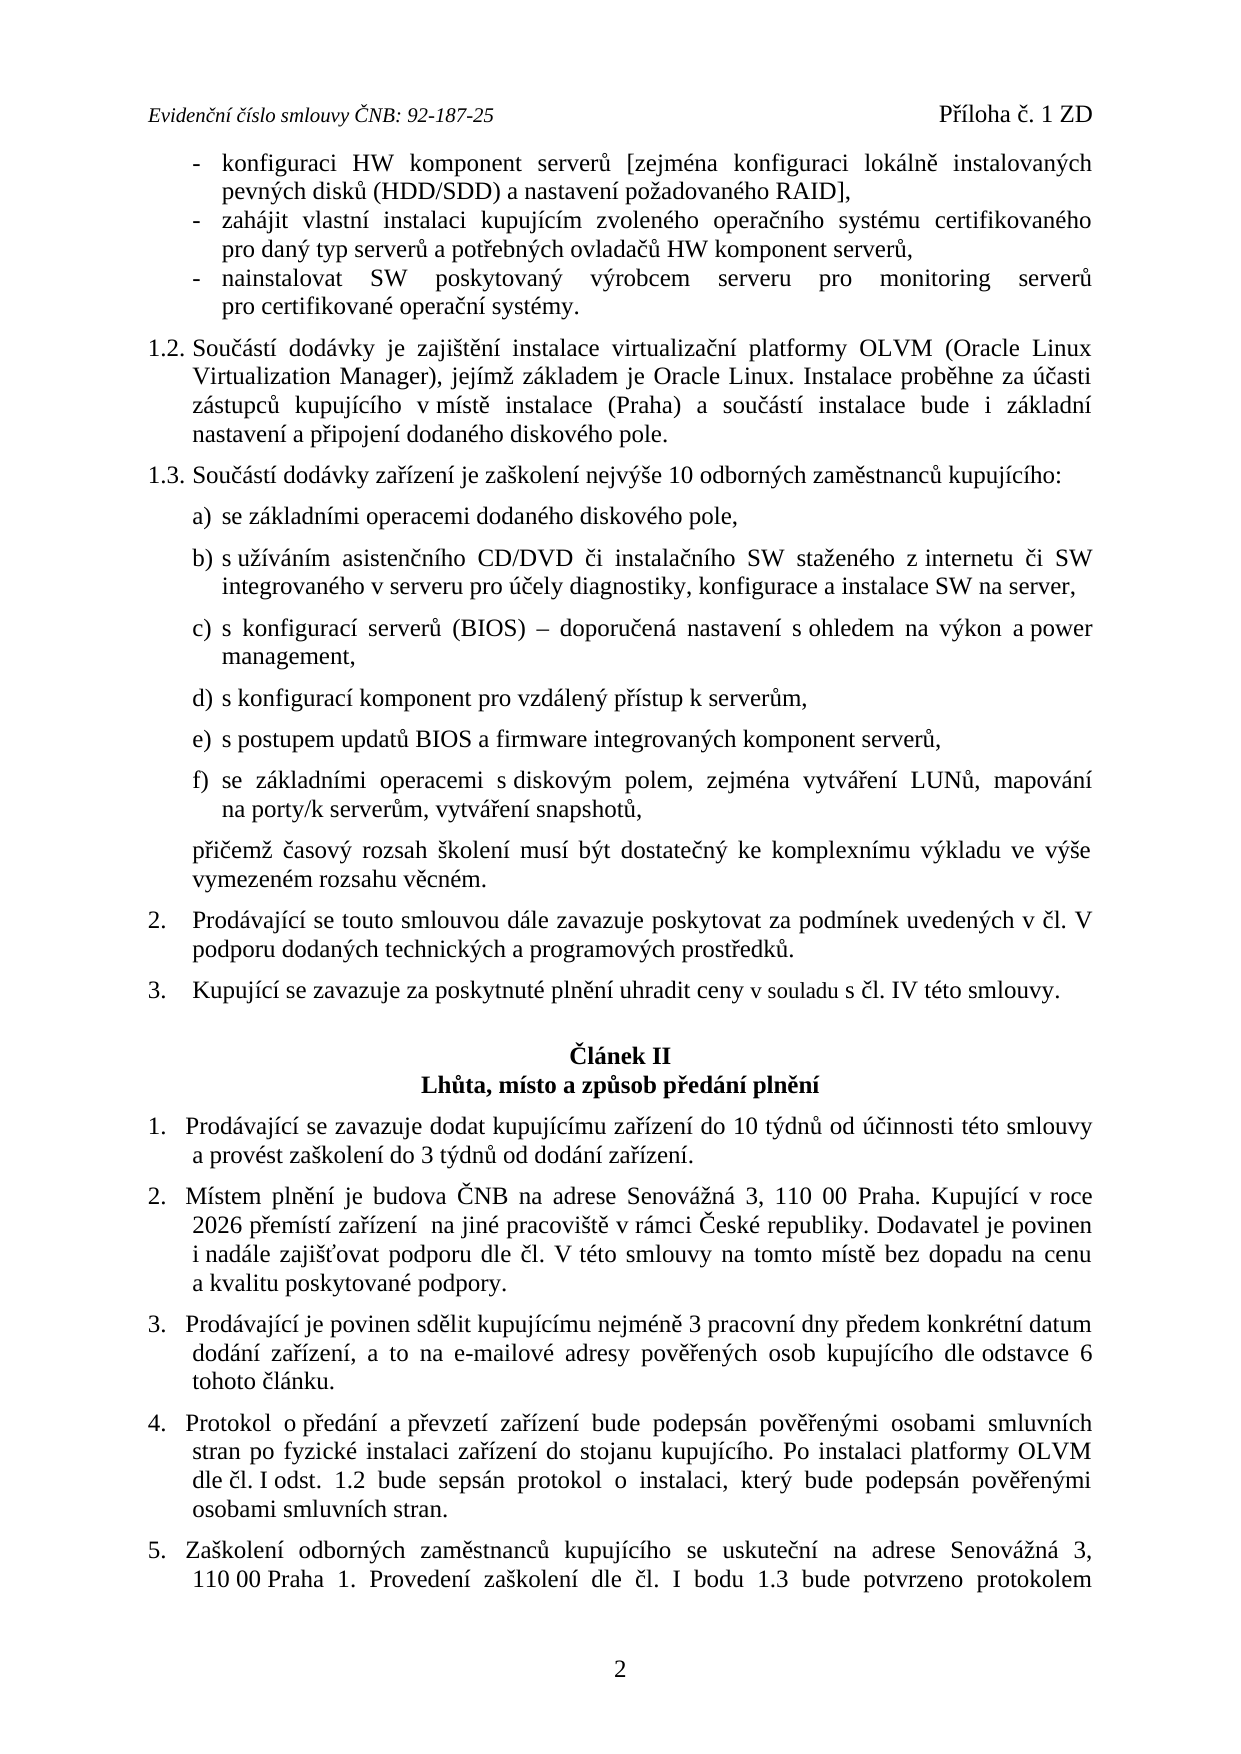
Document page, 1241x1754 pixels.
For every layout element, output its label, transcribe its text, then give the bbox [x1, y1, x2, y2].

list Kupující se zavazuje za poskytnuté plnění uhradit ceny v souladu s čl. IV této smlouvy. [148, 975, 1092, 1004]
list s postupem updatů BIOS a firmware integrovaných komponent serverů, [192, 724, 1092, 753]
list Prodávající se touto smlouvou dále zavazuje poskytovat za podmínek uvedených v čl. V podporu dodaných technických a programových prostředků. [148, 905, 1092, 963]
list zahájit vlastní instalaci kupujícím zvoleného operačního systému certifikovaného pro daný typ serverů a potřebných ovladačů HW komponent serverů, [192, 205, 1092, 263]
list Místem plnění je budova ČNB na adrese Senovážná 3, 110 00 Praha. Kupující v roce 2026 přemístí zařízení na jiné pracoviště v rámci České republiky. Dodavatel je povinen i nadále zajišťovat podporu dle čl. V této smlouvy na tomto místě bez dopadu na cenu a kvalitu poskytované podpory. [148, 1181, 1092, 1296]
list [148, 1535, 1092, 1593]
list se základními operacemi dodaného diskového pole, [192, 501, 1092, 530]
list s užíváním asistenčního CD/DVD či instalačního SW staženého z internetu či SW integrovaného v serveru pro účely diagnostiky, konfigurace a instalace SW na server, [192, 543, 1092, 600]
list s konfigurací komponent pro vzdálený přístup k serverům, [192, 683, 1092, 711]
list konfiguraci HW komponent serverů [zejména konfiguraci lokálně instalovaných pevných disků (HDD/SDD) a nastavení požadovaného RAID], [192, 148, 1092, 205]
list nainstalovat SW poskytovaný výrobcem serveru pro monitoring serverů pro certifikované operační systémy. [192, 263, 1092, 320]
text Článek II [148, 1041, 1092, 1070]
list Součástí dodávky zařízení je zaškolení nejvýše 10 odborných zaměstnanců kupujícího: [148, 460, 1092, 489]
list Prodávající je povinen sdělit kupujícímu nejméně 3 pracovní dny předem konkrétní datum dodání zařízení, a to na e-mailové adresy pověřených osob kupujícího dle odstavce 6 tohoto článku. [148, 1309, 1092, 1395]
text Lhůta, místo a způsob předání plnění [148, 1070, 1092, 1099]
list s konfigurací serverů (BIOS) – doporučená nastavení s ohledem na výkon a power management, [192, 613, 1092, 670]
list Protokol o předání a převzetí zařízení bude podepsán pověřenými osobami smluvních stran po fyzické instalaci zařízení do stojanu kupujícího. Po instalaci platformy OLVM dle čl. I odst. 1.2 bude sepsán protokol o instalaci, který bude podepsán pověřenými osobami smluvních stran. [148, 1408, 1092, 1523]
list se základními operacemi s diskovým polem, zejména vytváření LUNů, mapování na porty/k serverům, vytváření snapshotů, [192, 765, 1092, 823]
list Součástí dodávky je zajištění instalace virtualizační platformy OLVM (Oracle Linux Virtualization Manager), jejímž základem je Oracle Linux. Instalace proběhne za účasti zástupců kupujícího v místě instalace (Praha) a součástí instalace bude i základní nastavení a připojení dodaného diskového pole. [148, 333, 1092, 448]
text přičemž časový rozsah školení musí být dostatečný ke komplexnímu výkladu ve výše vymezeném rozsahu věcném. [192, 835, 1092, 893]
list Prodávající se zavazuje dodat kupujícímu zařízení do 10 týdnů od účinnosti této smlouvy a provést zaškolení do 3 týdnů od dodání zařízení. [148, 1111, 1092, 1169]
